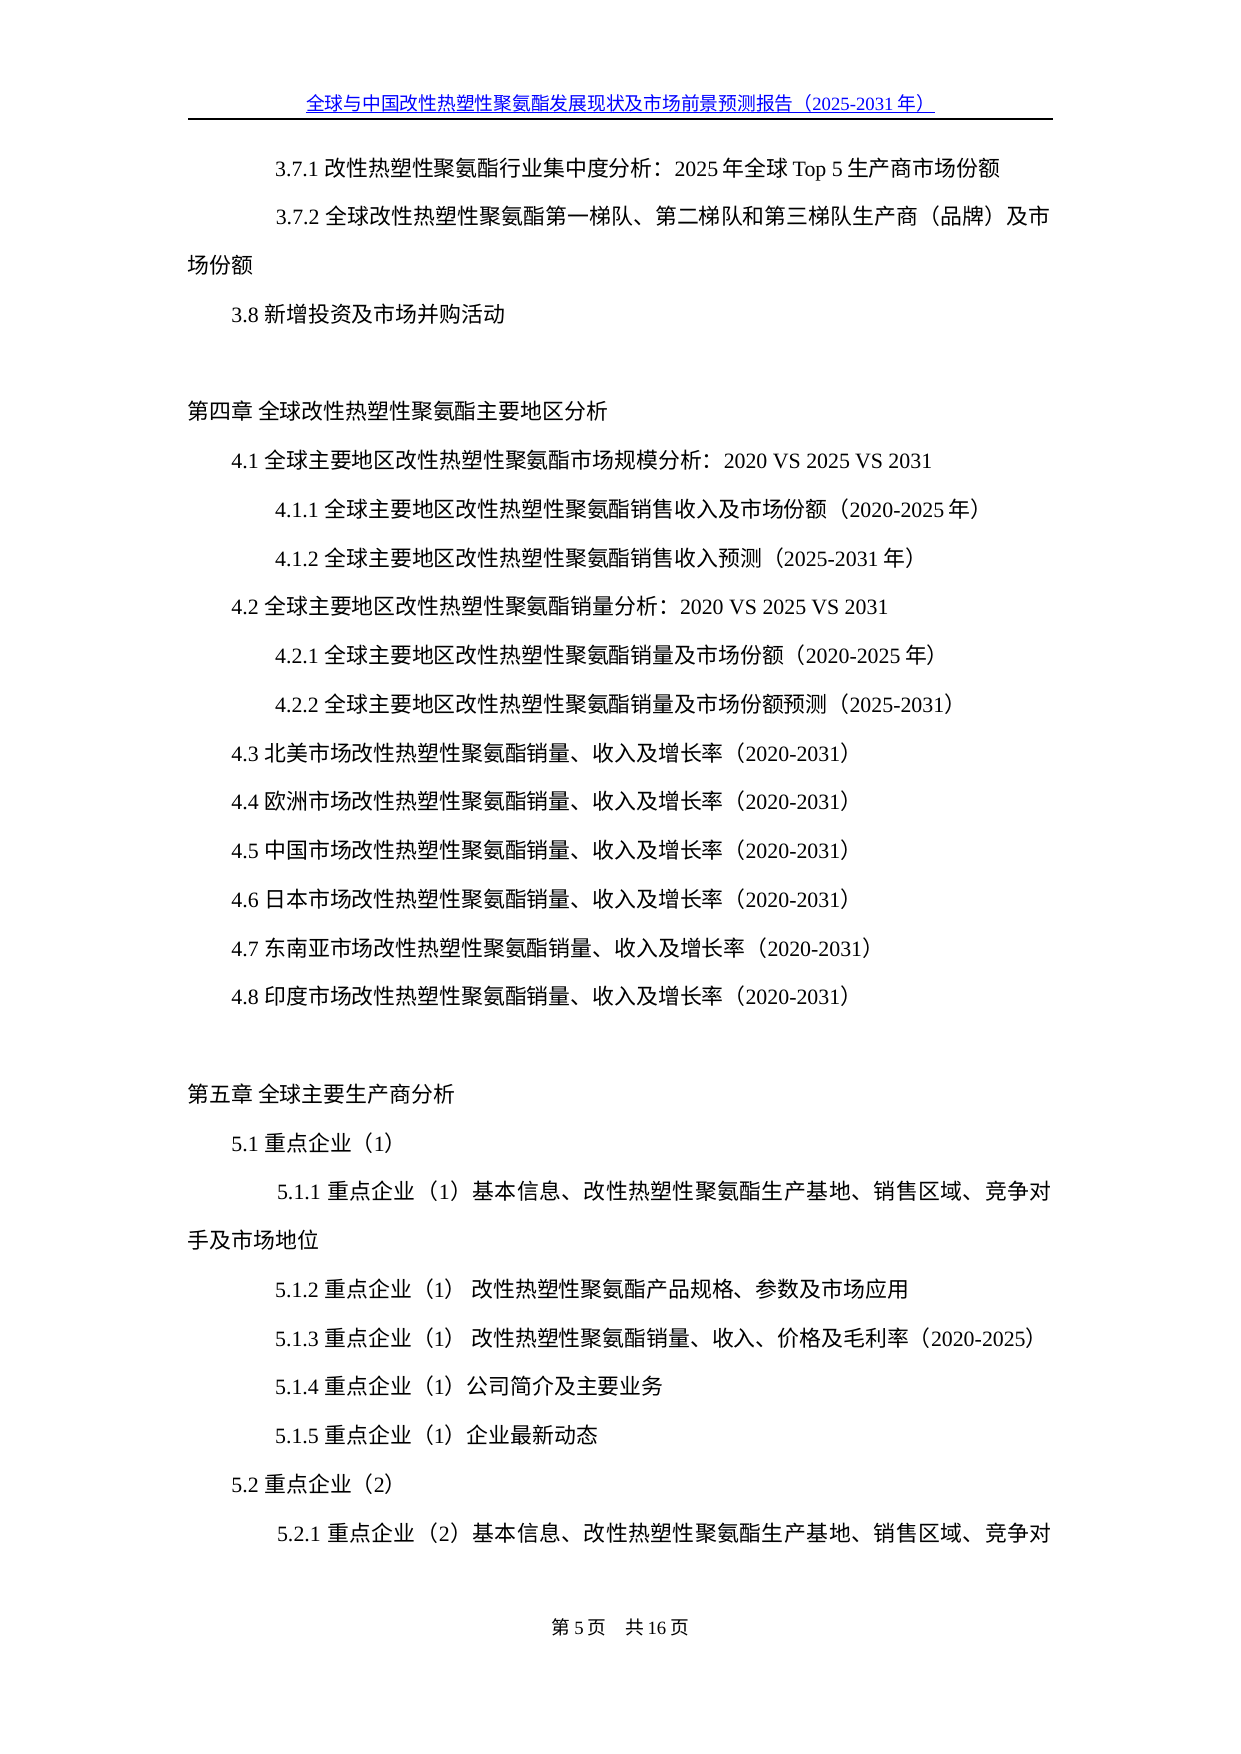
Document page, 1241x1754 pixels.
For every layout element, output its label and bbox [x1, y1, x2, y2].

text [187, 150, 1053, 1548]
